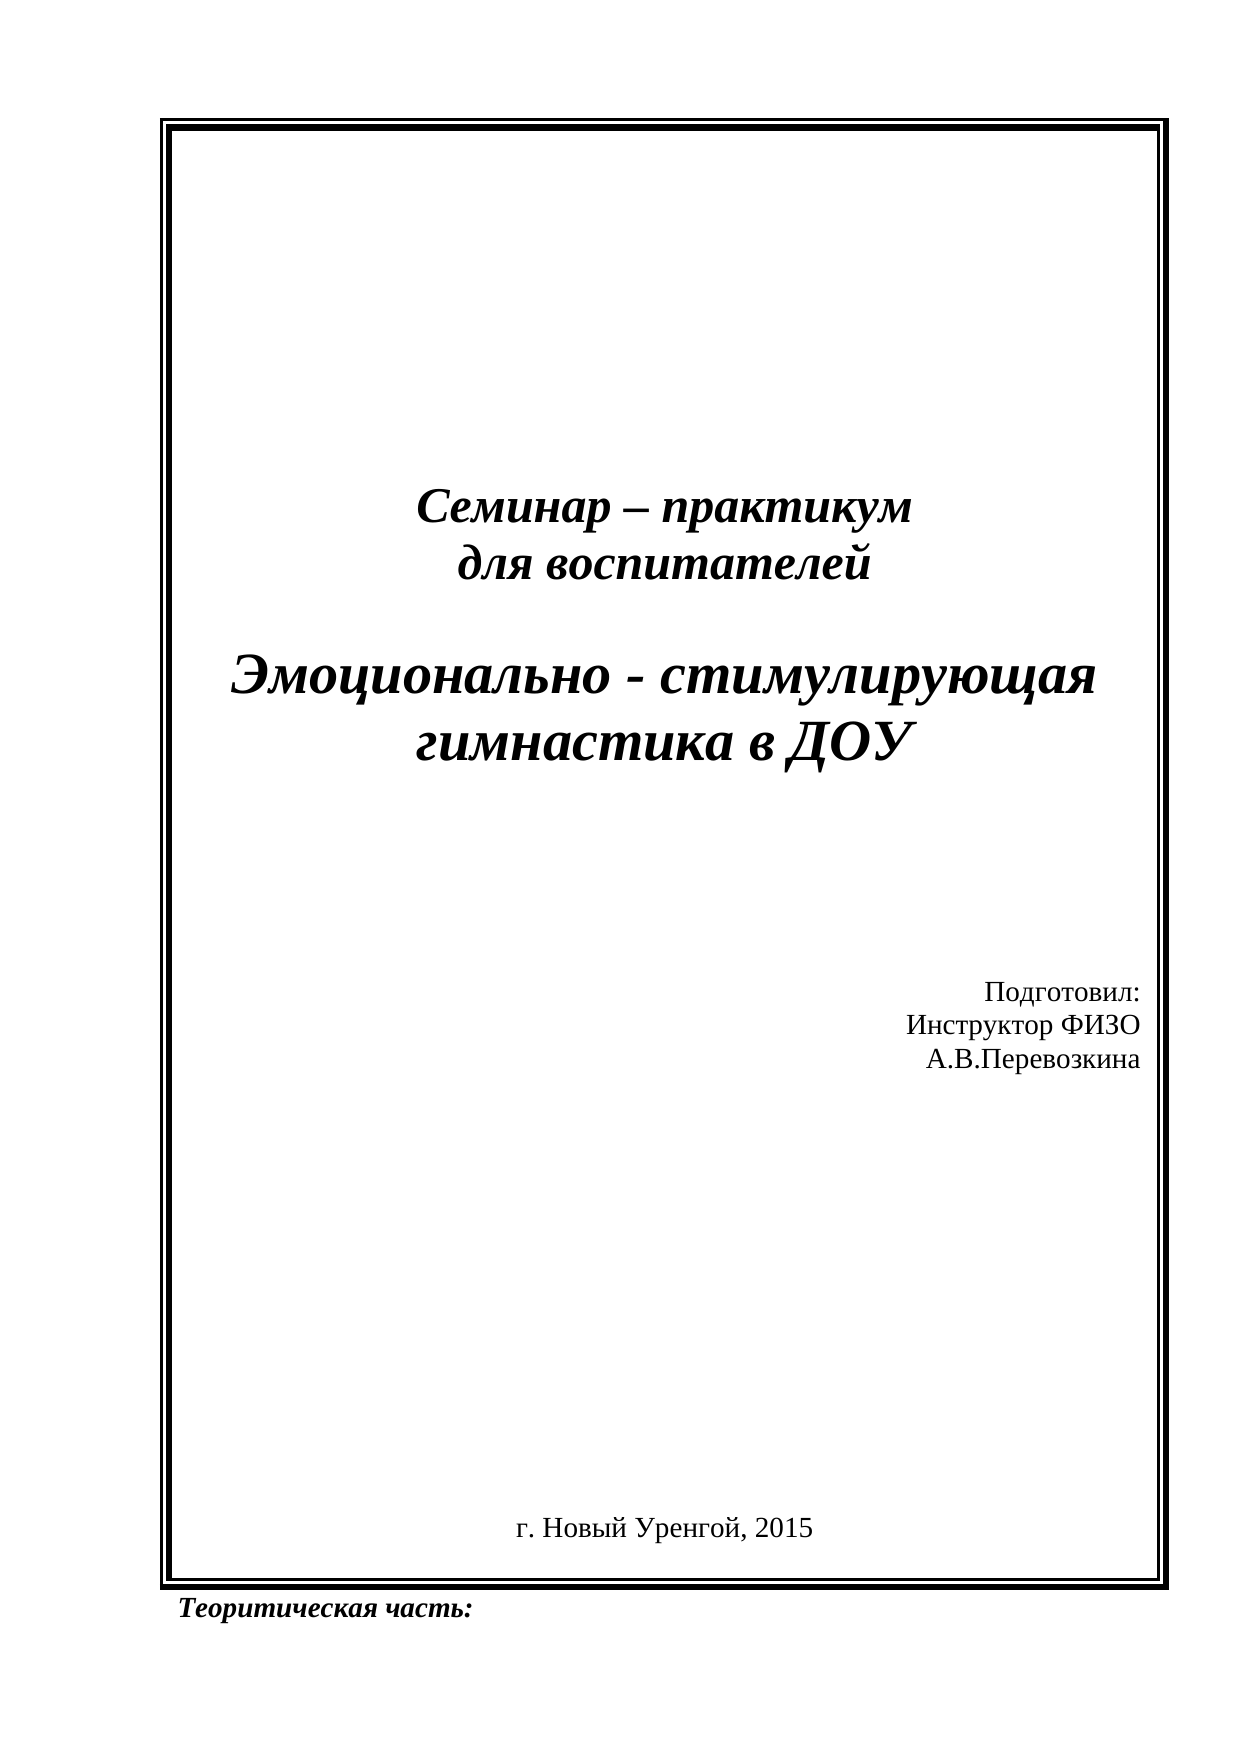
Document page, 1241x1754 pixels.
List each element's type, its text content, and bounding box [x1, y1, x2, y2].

table_header [166, 121, 1163, 1578]
text Теоритическая часть: [177, 1590, 1152, 1624]
